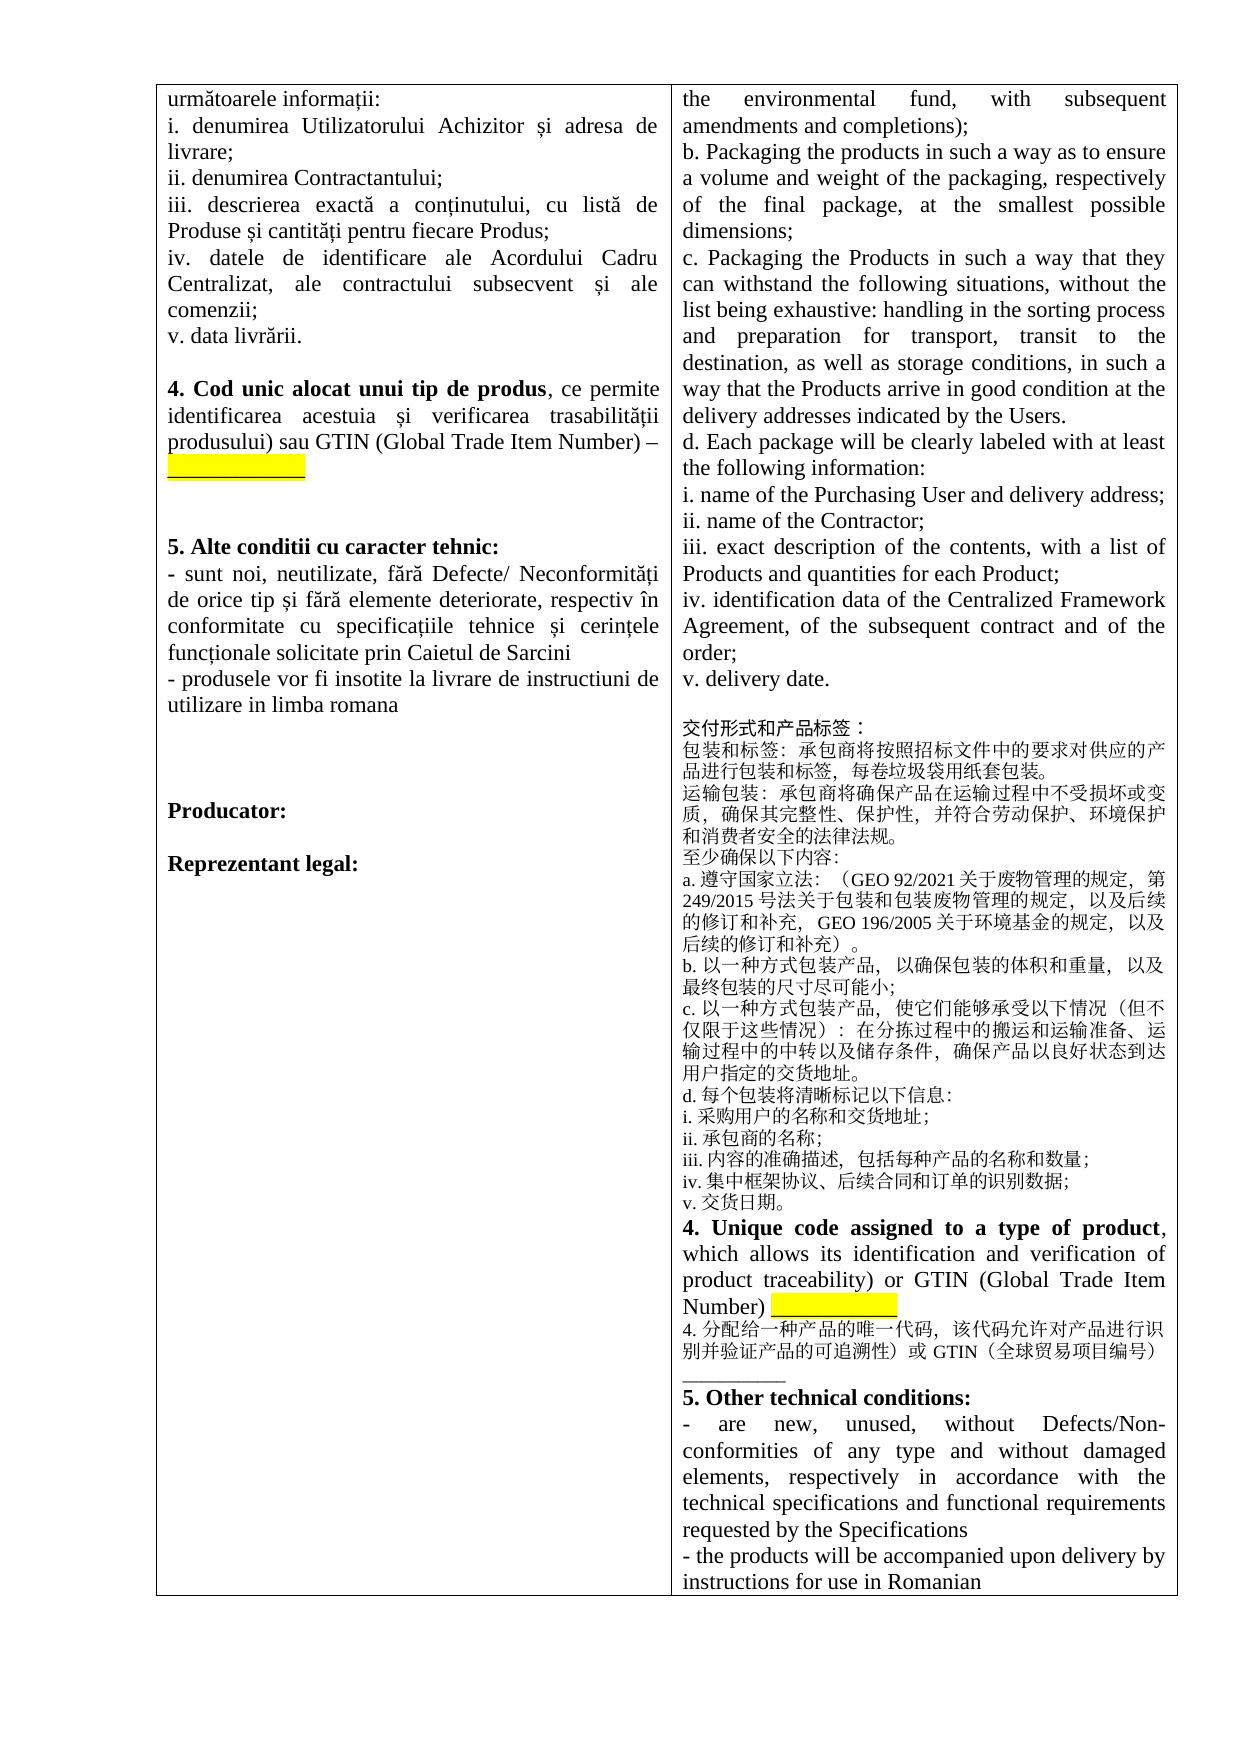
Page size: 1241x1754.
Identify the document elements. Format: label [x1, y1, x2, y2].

table_cell [157, 85, 671, 1595]
table_cell [672, 85, 1177, 1595]
